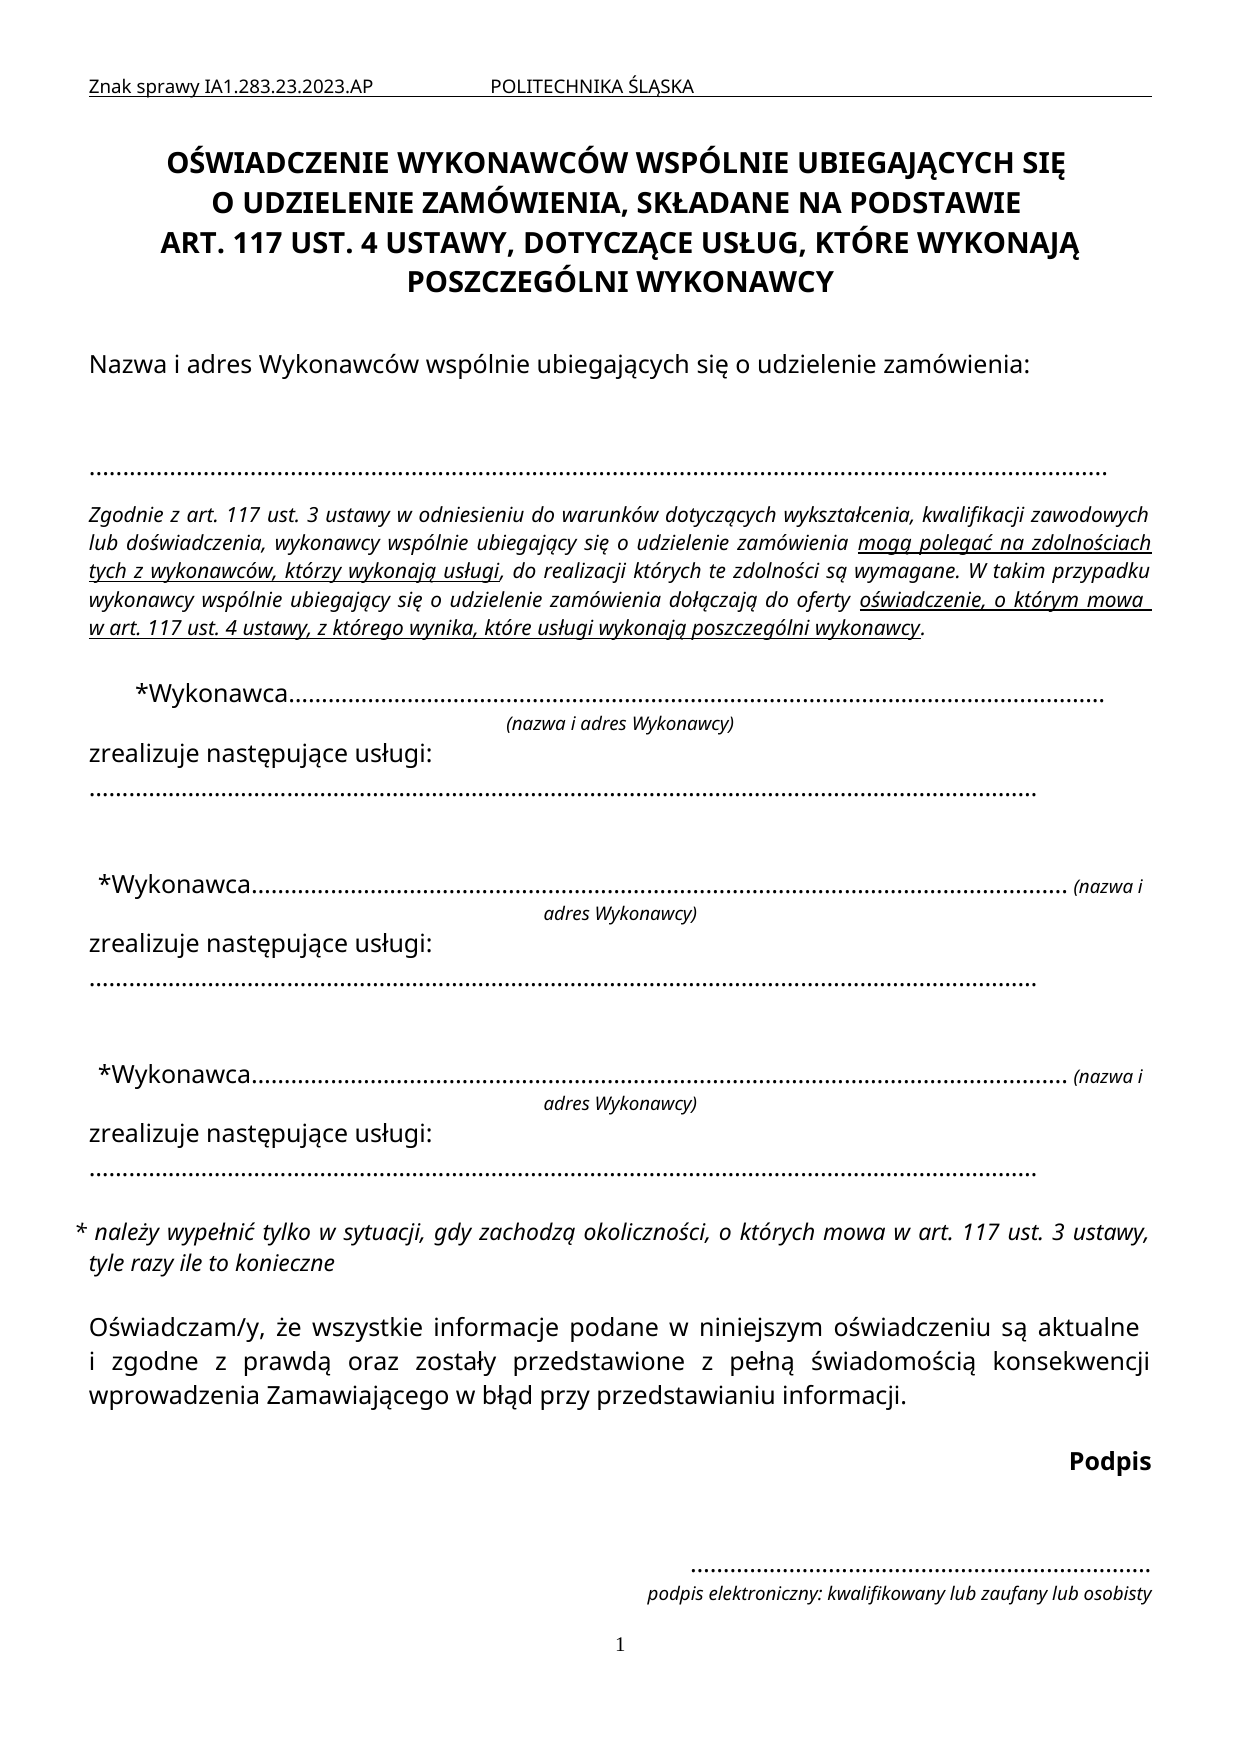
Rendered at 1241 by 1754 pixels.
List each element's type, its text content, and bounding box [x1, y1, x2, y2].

text *Wykonawca……………………………………………………………………………………………………………. (nazwa i adres Wykonawcy) [89, 866, 1152, 926]
text Oświadczam/y, że wszystkie informacje podane w niniejszym oświadczeniu są aktualne i zgodne z prawdą oraz zostały przedstawione z pełną świadomością konsekwencji wprowadzenia Zamawiającego w błąd przy przedstawianiu informacji. [89, 1309, 1152, 1411]
text …………………………..….……………………………. [576, 1546, 1152, 1580]
text OŚWIADCZENIE WYKONAWCÓW WSPÓLNIE UBIEGAJĄCYCH SIĘ O UDZIELENIE ZAMÓWIENIA, SKŁADANE NA PODSTAWIE ART. 117 UST. 4 USTAWY, DOTYCZĄCE USŁUG, KTÓRE WYKONAJĄ POSZCZEGÓLNI WYKONAWCY [89, 142, 1152, 301]
text Nazwa i adres Wykonawców wspólnie ubiegających się o udzielenie zamówienia: [89, 347, 1152, 381]
text ……………………………………………………………………………………………………………………………… [89, 1150, 1152, 1184]
text ……………………………………………………………………………………………………………………………… [89, 770, 1152, 804]
text *Wykonawca………………………………………………………………………………………………….………… [89, 676, 1152, 710]
text Zgodnie z art. 117 ust. 3 ustawy w odniesieniu do warunków dotyczących wykształcenia, kwalifikacji zawodowych lub doświadczenia, wykonawcy wspólnie ubiegający się o udzielenie zamówienia mogą polegać na zdolnościach tych z wykonawców, którzy wykonają usługi, do realizacji których te zdolności są wymagane. W takim przypadku wykonawcy wspólnie ubiegający się o udzielenie zamówienia dołączają do oferty oświadczenie, o którym mowa w art. 117 ust. 4 ustawy, z którego wynika, które usługi wykonają poszczególni wykonawcy. [89, 500, 1152, 642]
text *Wykonawca……………………………………………………………………………………………………………. (nazwa i adres Wykonawcy) [89, 1056, 1152, 1116]
text (nazwa i adres Wykonawcy) [89, 710, 1152, 736]
text * należy wypełnić tylko w sytuacji, gdy zachodzą okoliczności, o których mowa w art. 117 ust. 3 ustawy, tyle razy ile to konieczne [74, 1215, 1152, 1278]
text Podpis [576, 1444, 1152, 1478]
text ……………………………………………………………………………………………………………………………… [89, 960, 1152, 994]
text podpis elektroniczny: kwalifikowany lub zaufany lub osobisty [487, 1580, 1152, 1606]
text zrealizuje następujące usługi: [89, 926, 1152, 960]
text zrealizuje następujące usługi: [89, 736, 1152, 770]
text ........................................................................................................................................................ [89, 449, 1152, 483]
text zrealizuje następujące usługi: [89, 1116, 1152, 1150]
